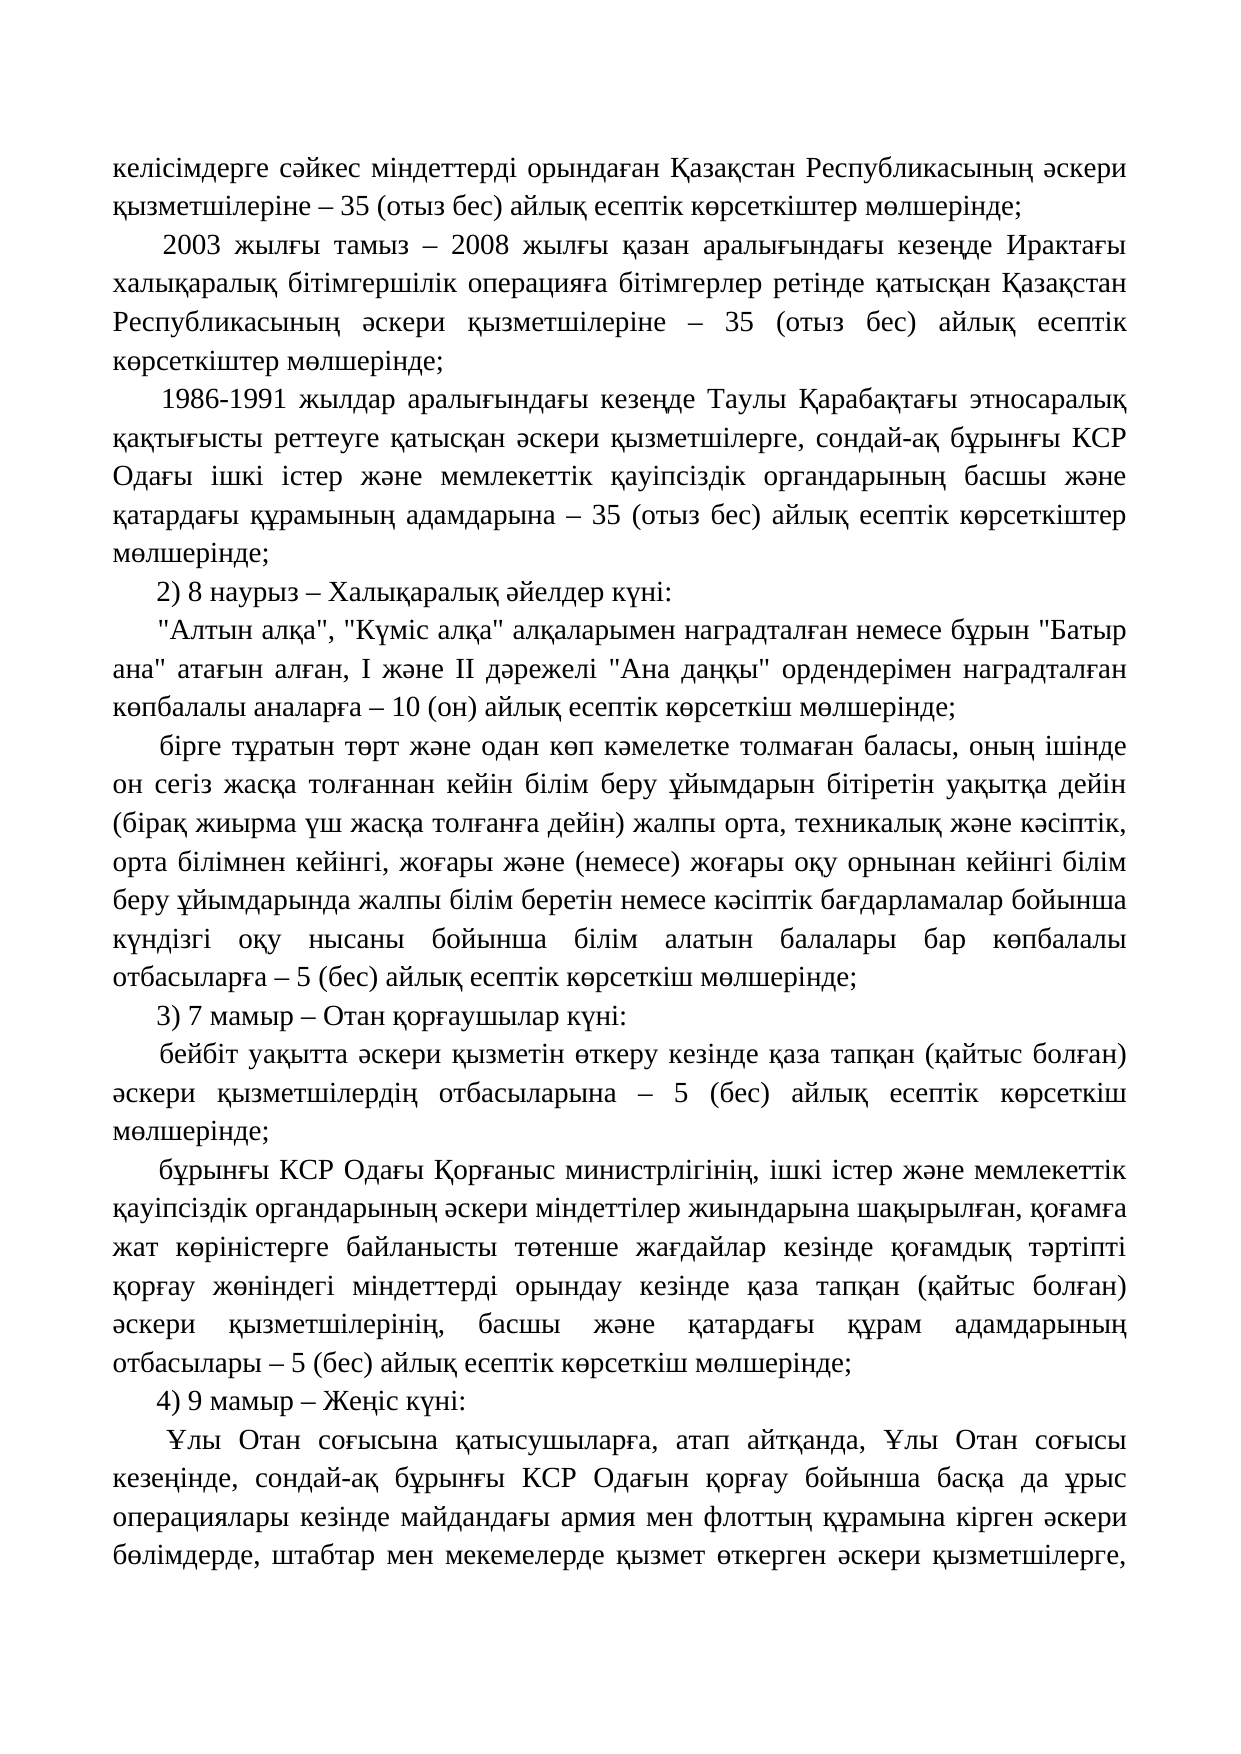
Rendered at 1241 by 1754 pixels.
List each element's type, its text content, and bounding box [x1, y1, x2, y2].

text 3) 7 мамыр – Отан қорғаушылар күні: [112, 998, 1128, 1031]
text 2) 8 наурыз – Халықаралық әйелдер күні: [112, 574, 1128, 607]
text бейбіт уақытта әскери қызметін өткеру кезінде қаза тапқан (қайтыс болған) әскери қызметшілердің отбасыларына – 5 (бес) айлық есептік көрсеткіш мөлшерінде; [112, 1036, 1128, 1147]
text "Алтын алқа", "Күміс алқа" алқаларымен наградталған немесе бұрын "Батыр ана" атағын алған, І және ІІ дәрежелі "Ана даңқы" ордендерімен наградталған көпбалалы аналарға – 10 (он) айлық есептік көрсеткіш мөлшерінде; [112, 612, 1128, 723]
text 4) 9 мамыр – Жеңіс күні: [112, 1383, 1128, 1417]
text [112, 1422, 1128, 1571]
text 1986-1991 жылдар аралығындағы кезеңде Таулы Қарабақтағы этносаралық қақтығысты реттеуге қатысқан әскери қызметшілерге, сондай-ақ бұрынғы КСР Одағы ішкі істер және мемлекеттік қауіпсіздік органдарының басшы және қатардағы құрамының адамдарына – 35 (отыз бес) айлық есептік көрсеткіштер мөлшерінде; [112, 381, 1128, 569]
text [112, 150, 1128, 222]
text бұрынғы КСР Одағы Қорғаныс министрлiгiнің, ішкi iстер және мемлекеттiк қауiпсiздiк органдарының әскери мiндеттілер жиындарына шақырылған, қоғамға жат көрiнiстерге байланысты төтенше жағдайлар кезiнде қоғамдық тәртiптi қорғау жөнiндегi міндеттерді орындау кезінде қаза тапқан (қайтыс болған) әскери қызметшiлерінiң, басшы және қатардағы құрам адамдарының отбасылары – 5 (бес) айлық есептік көрсеткіш мөлшерінде; [112, 1152, 1128, 1378]
text 2003 жылғы тамыз – 2008 жылғы қазан аралығындағы кезеңде Ирактағы халықаралық бітімгершілік операцияға бітімгерлер ретінде қатысқан Қазақстан Республикасының әскери қызметшілеріне – 35 (отыз бес) айлық есептік көрсеткіштер мөлшерінде; [112, 227, 1128, 376]
text бірге тұратын төрт және одан көп кәмелетке толмаған баласы, оның ішінде он сегіз жасқа толғаннан кейін білім беру ұйымдарын бітіретін уақытқа дейін (бірақ жиырма үш жасқа толғанға дейін) жалпы орта, техникалық және кәсіптік, орта білімнен кейінгі, жоғары және (немесе) жоғары оқу орнынан кейінгі білім беру ұйымдарында жалпы білім беретін немесе кәсіптік бағдарламалар бойынша күндізгі оқу нысаны бойынша білім алатын балалары бар көпбалалы отбасыларға – 5 (бес) айлық есептік көрсеткіш мөлшерінде; [112, 728, 1128, 993]
